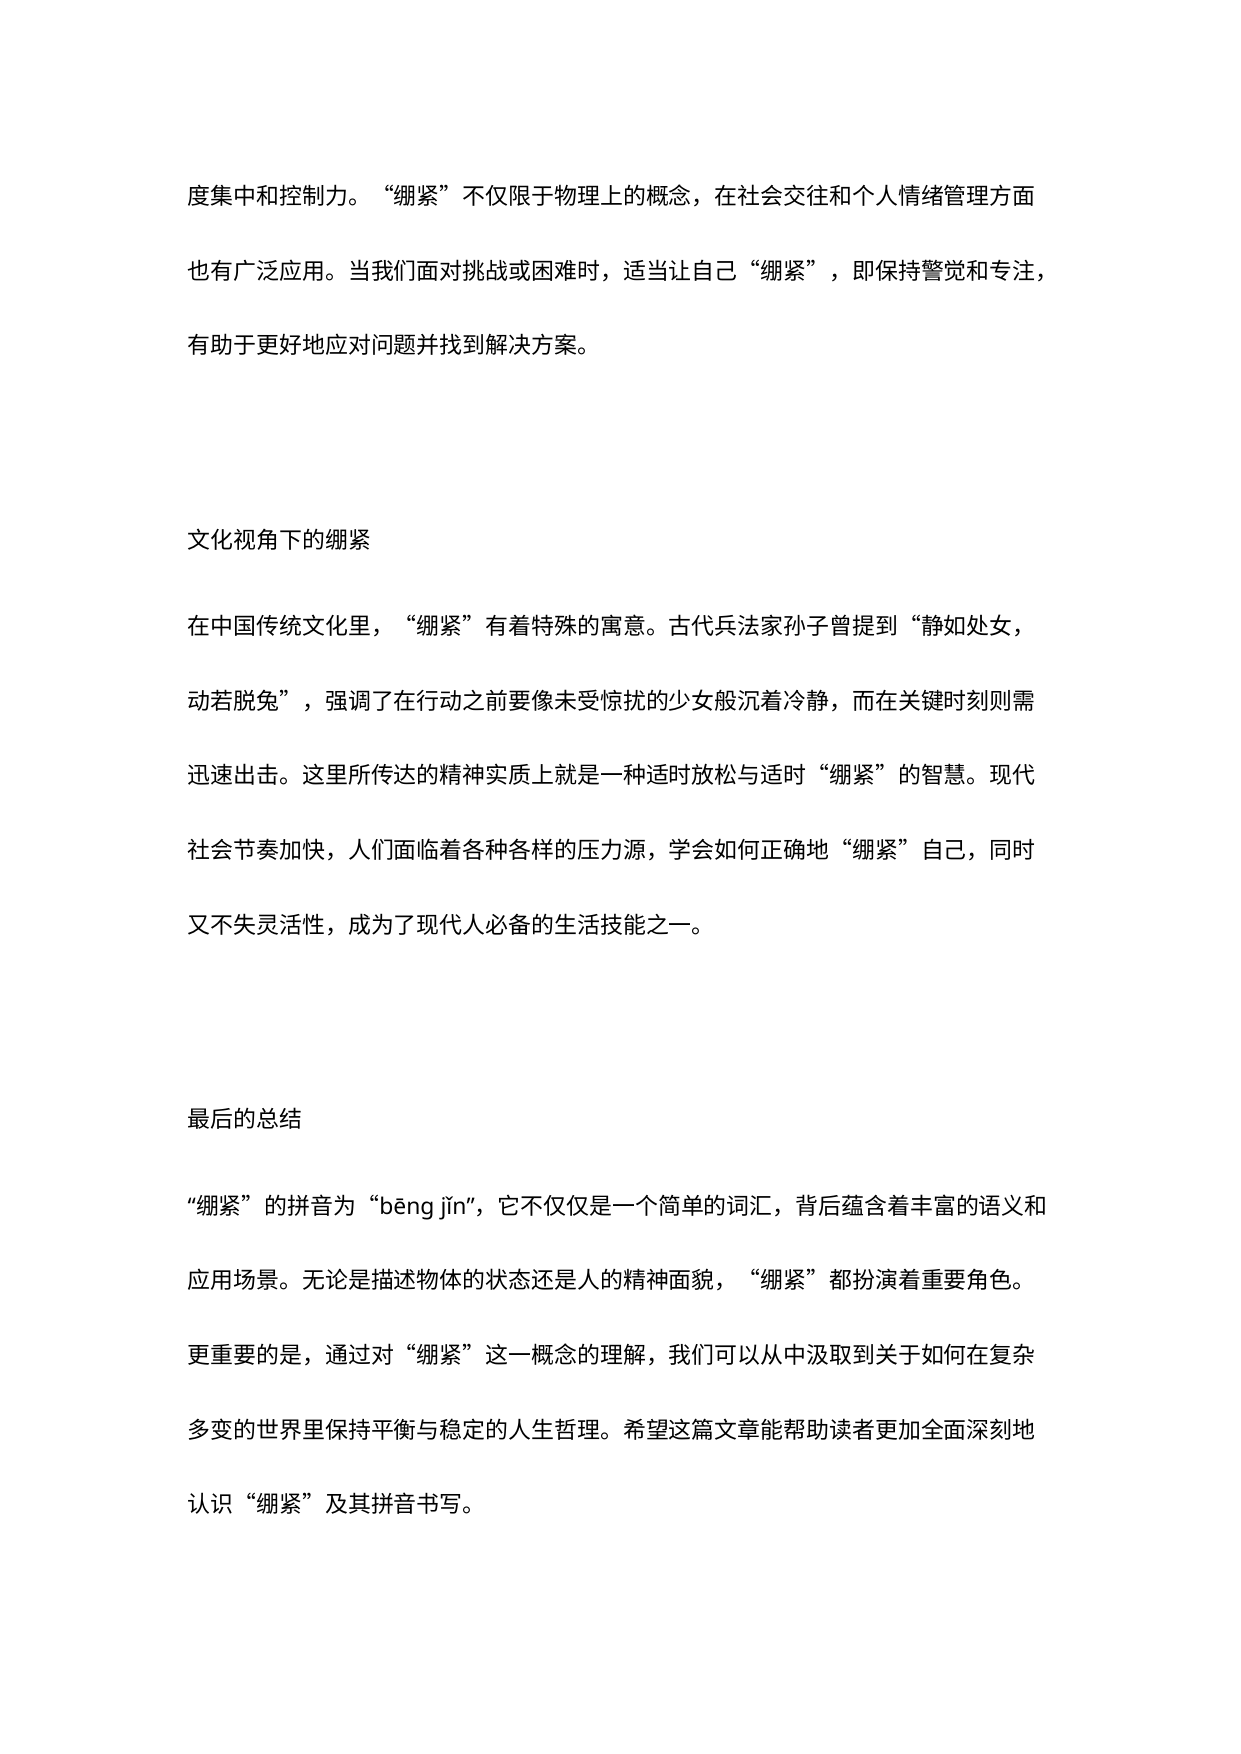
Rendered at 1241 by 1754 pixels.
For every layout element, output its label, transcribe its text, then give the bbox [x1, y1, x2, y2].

text 最后的总结 [187, 1085, 1053, 1150]
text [187, 162, 1053, 376]
text “绷紧”的拼音为“bēng jǐn”，它不仅仅是一个简单的词汇，背后蕴含着丰富的语义和应用场景。无论是描述物体的状态还是人的精神面貌，“绷紧”都扮演着重要角色。更重要的是，通过对“绷紧”这一概念的理解，我们可以从中汲取到关于如何在复杂多变的世界里保持平衡与稳定的人生哲理。希望这篇文章能帮助读者更加全面深刻地认识“绷紧”及其拼音书写。 [187, 1172, 1053, 1536]
text 文化视角下的绷紧 [187, 506, 1053, 571]
text 在中国传统文化里，“绷紧”有着特殊的寓意。古代兵法家孙子曾提到“静如处女，动若脱兔”，强调了在行动之前要像未受惊扰的少女般沉着冷静，而在关键时刻则需迅速出击。这里所传达的精神实质上就是一种适时放松与适时“绷紧”的智慧。现代社会节奏加快，人们面临着各种各样的压力源，学会如何正确地“绷紧”自己，同时又不失灵活性，成为了现代人必备的生活技能之一。 [187, 592, 1053, 956]
